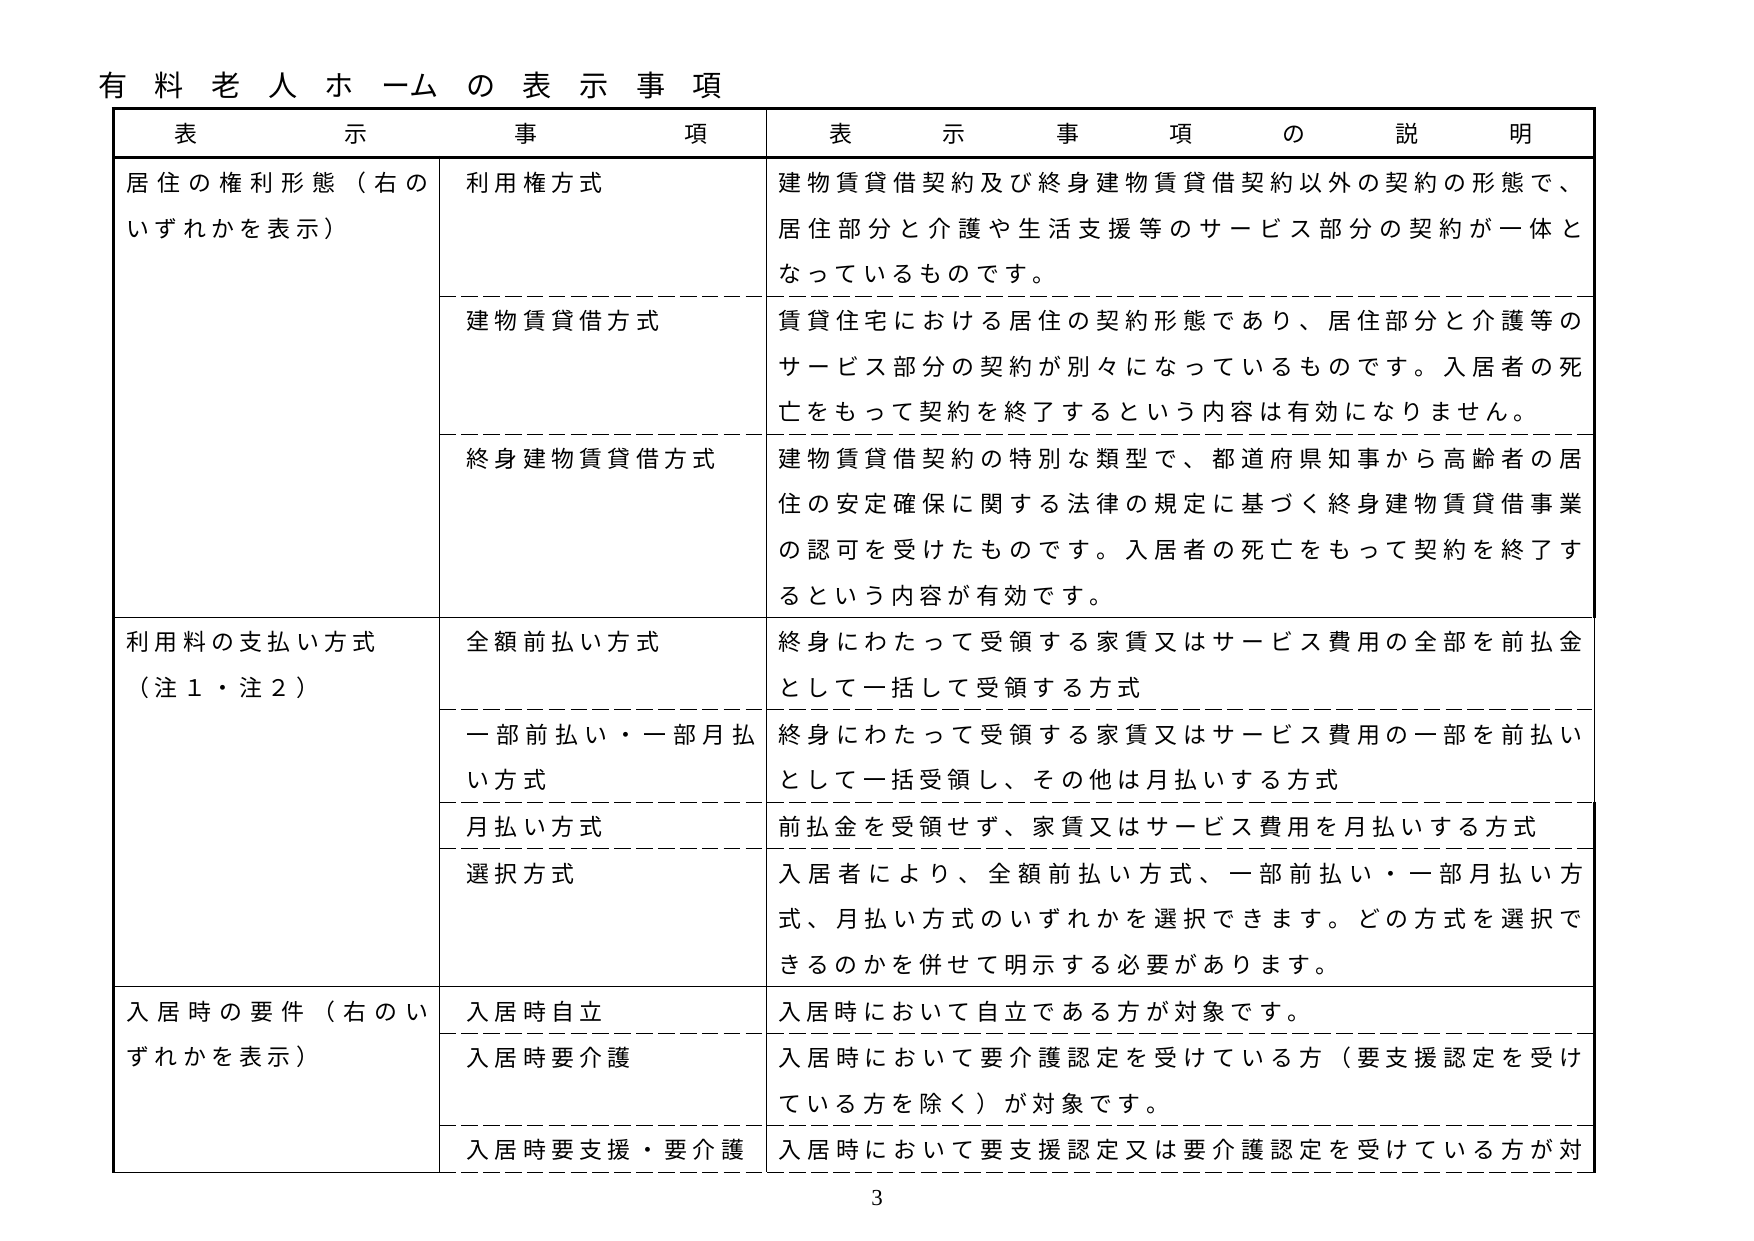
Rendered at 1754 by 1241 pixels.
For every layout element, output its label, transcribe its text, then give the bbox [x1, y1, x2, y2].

table_cell 入居時において自立である方が対象です。 [767, 987, 1593, 1033]
table_cell 一部前払い・一部月払い方式 [440, 709, 766, 802]
table_cell 入居者により、全額前払い方式、一部前払い・一部月払い方式、月払い方式のいずれかを選択できます。どの方式を選択できるのかを併せて明示する必要があります。 [767, 848, 1593, 986]
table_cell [767, 1125, 1593, 1172]
table_cell 利用料の支払い方式 （注１・注２） [115, 618, 439, 986]
table_cell 入居時自立 [440, 987, 766, 1033]
table_cell 終身建物賃貸借方式 [440, 434, 766, 617]
table_cell 建物賃貸借契約の特別な類型で、都道府県知事から高齢者の居住の安定確保に関する法律の規定に基づく終身建物賃貸借事業の認可を受けたものです。入居者の死亡をもって契約を終了するという内容が有効です。 [767, 434, 1593, 617]
table_cell 居住の権利形態（右のいずれかを表示） [115, 159, 439, 617]
table_header 表 示 事 項 [115, 110, 766, 156]
table_cell 終身にわたって受領する家賃又はサービス費用の一部を前払いとして一括受領し、その他は月払いする方式 [767, 709, 1594, 802]
table_cell 終身にわたって受領する家賃又はサービス費用の全部を前払金として一括して受領する方式 [767, 617, 1594, 709]
table_cell 入居時において要介護認定を受けている方（要支援認定を受けている方を除く）が対象です。 [767, 1033, 1593, 1125]
table_cell 利用権方式 [440, 159, 766, 296]
table_cell 全額前払い方式 [440, 618, 766, 709]
table_cell 月払い方式 [440, 802, 766, 848]
table_cell 建物賃貸借契約及び終身建物賃貸借契約以外の契約の形態で、居住部分と介護や生活支援等のサービス部分の契約が一体となっているものです。 [767, 159, 1593, 296]
table_cell 入居時要支援・要介護 [440, 1125, 766, 1172]
table_cell 建物賃貸借方式 [440, 296, 766, 433]
table_cell 前払金を受領せず、家賃又はサービス費用を月払いする方式 [767, 802, 1593, 848]
table_cell 入居時の要件（右のいずれかを表示） [115, 987, 439, 1172]
table_cell 選択方式 [440, 848, 766, 986]
table_cell 入居時要介護 [440, 1033, 766, 1125]
table_cell 賃貸住宅における居住の契約形態であり、居住部分と介護等のサービス部分の契約が別々になっているものです。入居者の死亡をもって契約を終了するという内容は有効になりません。 [767, 296, 1593, 433]
text 有料老人ホームの表示事項 [98, 61, 1656, 107]
table_header 表 示 事 項 の 説 明 [767, 110, 1593, 156]
